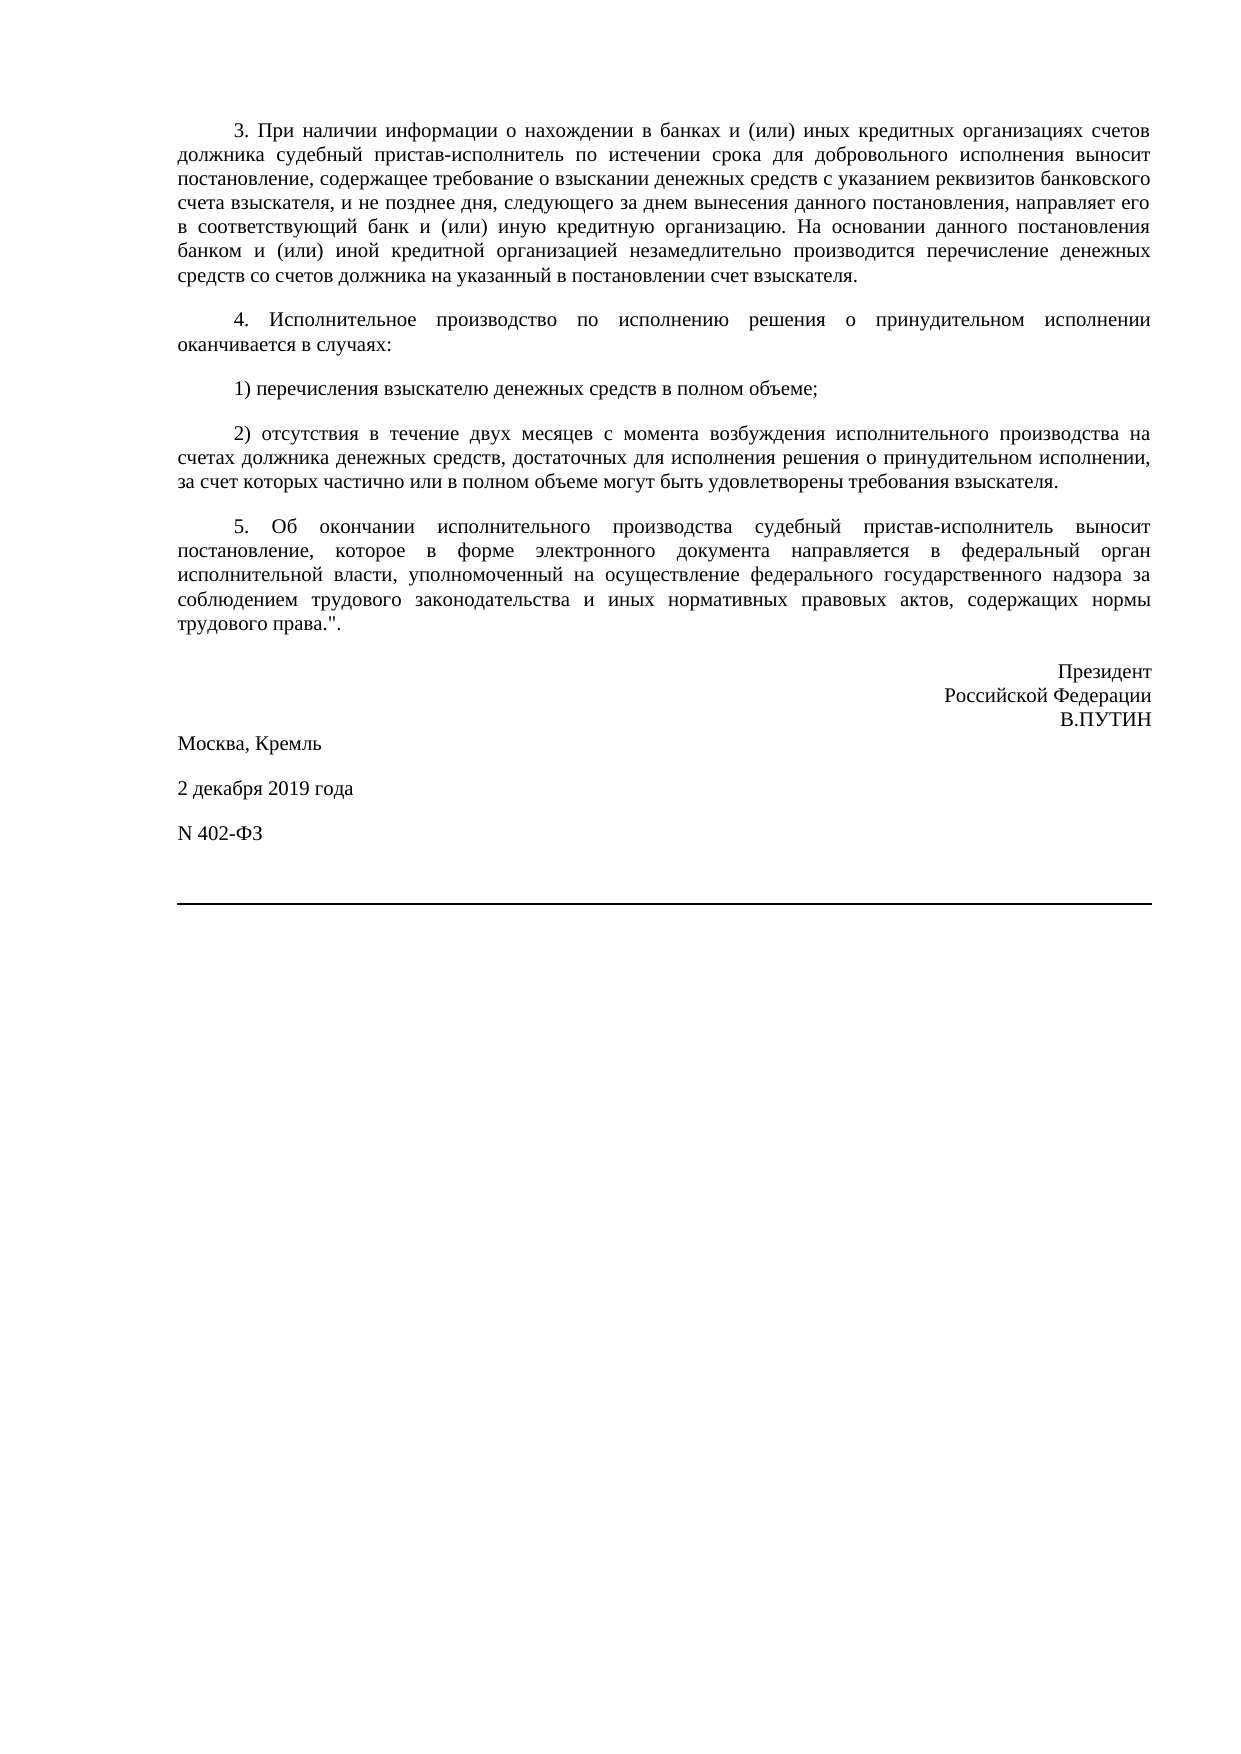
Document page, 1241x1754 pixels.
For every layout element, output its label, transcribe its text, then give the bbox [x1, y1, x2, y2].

text 5. Об окончании исполнительного производства судебный пристав-исполнитель выносит постановление, которое в форме электронного документа направляется в федеральный орган исполнительной власти, уполномоченный на осуществление федерального государственного надзора за соблюдением трудового законодательства и иных нормативных правовых актов, содержащих нормы трудового права.". [177, 514, 1152, 634]
text 3. При наличии информации о нахождении в банках и (или) иных кредитных организациях счетов должника судебный пристав-исполнитель по истечении срока для добровольного исполнения выносит постановление, содержащее требование о взыскании денежных средств с указанием реквизитов банковского счета взыскателя, и не позднее дня, следующего за днем вынесения данного постановления, направляет его в соответствующий банк и (или) иную кредитную организацию. На основании данного постановления банком и (или) иной кредитной организацией незамедлительно производится перечисление денежных средств со счетов должника на указанный в постановлении счет взыскателя. [177, 118, 1152, 287]
text Президент [177, 659, 1152, 683]
text 1) перечисления взыскателю денежных средств в полном объеме; [177, 376, 1152, 400]
text В.ПУТИН [177, 707, 1152, 731]
text Российской Федерации [177, 683, 1152, 707]
text N 402-ФЗ [177, 821, 1152, 845]
text 2 декабря 2019 года [177, 776, 1152, 800]
text 4. Исполнительное производство по исполнению решения о принудительном исполнении оканчивается в случаях: [177, 307, 1152, 356]
text Москва, Кремль [177, 731, 1152, 755]
text 2) отсутствия в течение двух месяцев с момента возбуждения исполнительного производства на счетах должника денежных средств, достаточных для исполнения решения о принудительном исполнении, за счет которых частично или в полном объеме могут быть удовлетворены требования взыскателя. [177, 421, 1152, 493]
